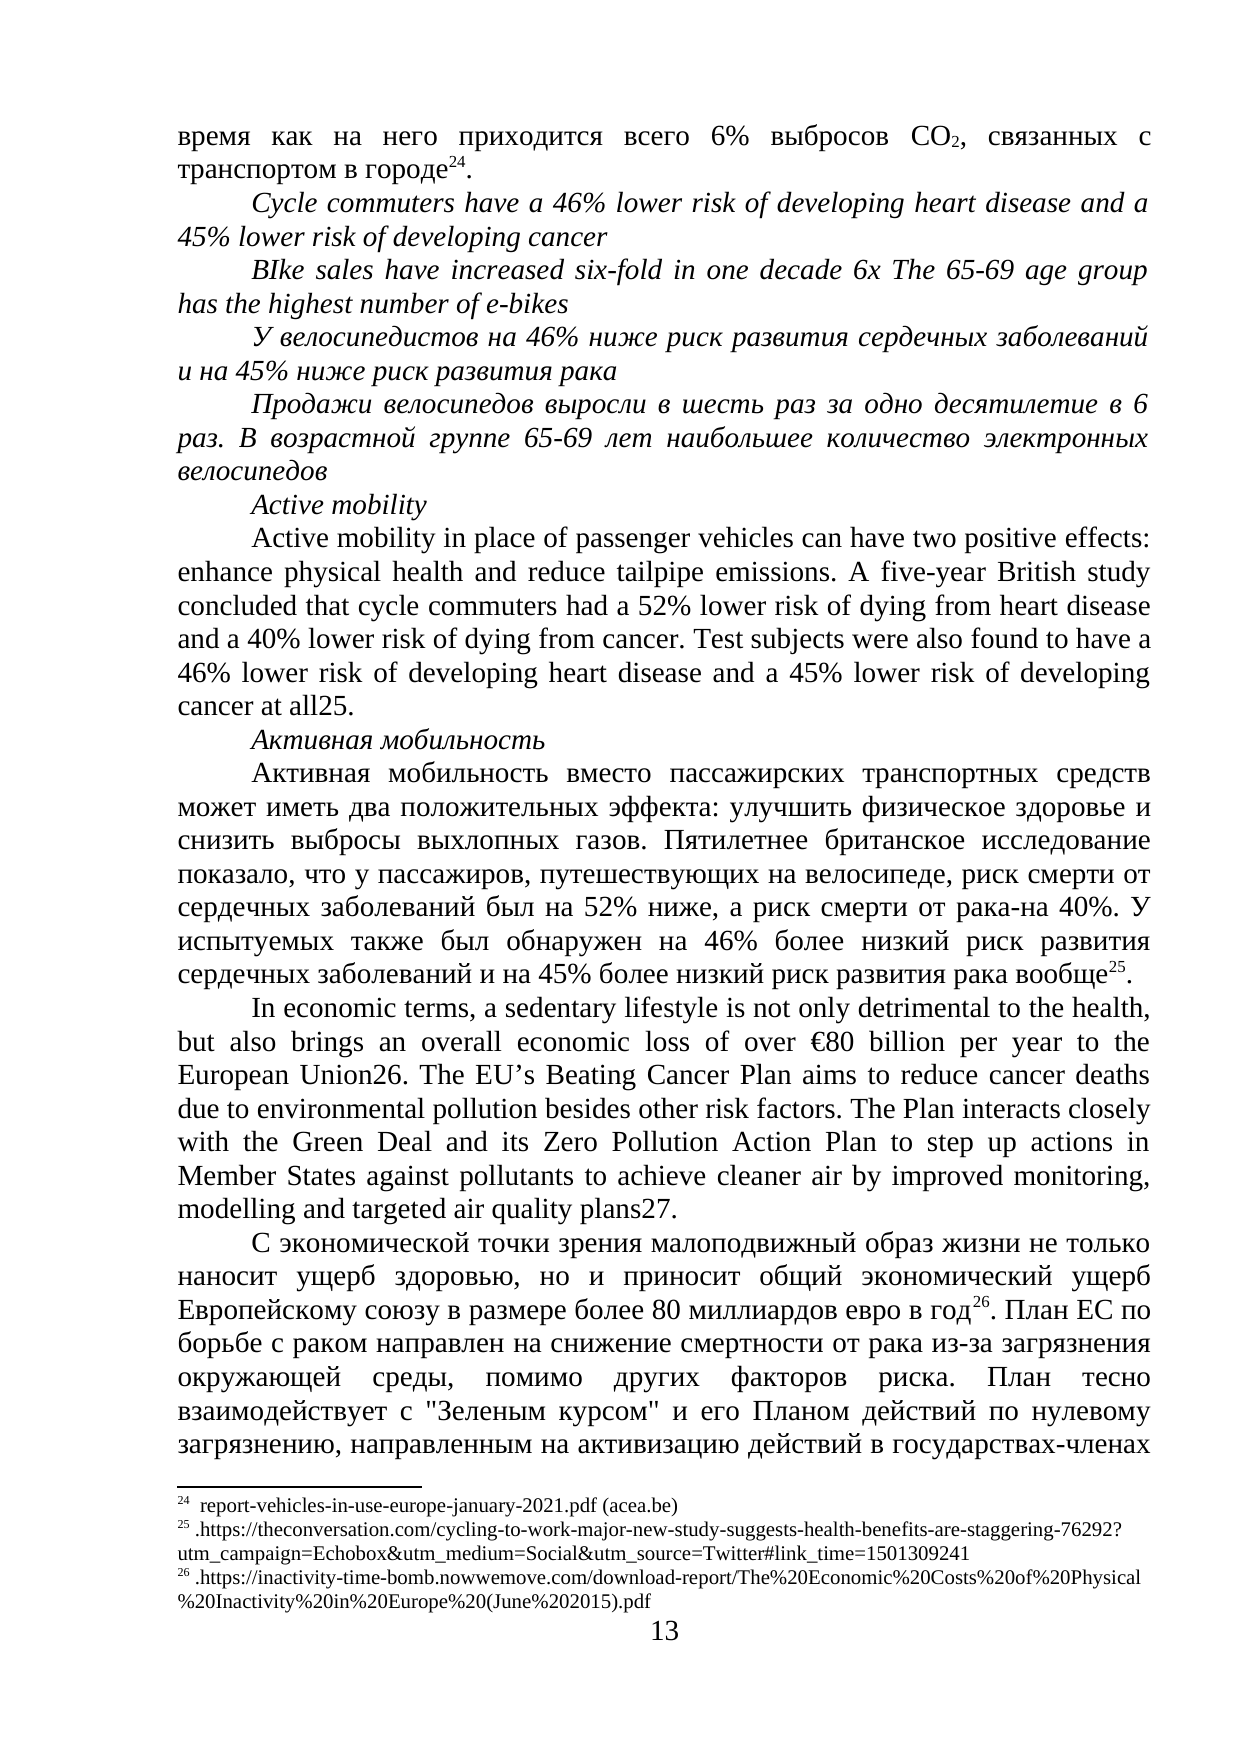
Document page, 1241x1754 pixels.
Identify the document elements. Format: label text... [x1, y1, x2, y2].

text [177, 118, 1152, 185]
text Продажи велосипедов выросли в шесть раз за одно десятилетие в 6 раз. В возрастной группе 65-69 лет наибольшее количество электронных велосипедов [177, 386, 1152, 487]
text Active mobility in place of passenger vehicles can have two positive effects: enhance physical health and reduce tailpipe emissions. A five-year British study concluded that cycle commuters had a 52% lower risk of dying from heart disease and a 40% lower risk of dying from cancer. Test subjects were also found to have a 46% lower risk of developing heart disease and a 45% lower risk of developing cancer at all25. [177, 521, 1152, 722]
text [177, 1225, 1152, 1460]
text Cycle commuters have a 46% lower risk of developing heart disease and a 45% lower risk of developing cancer [177, 185, 1152, 252]
text Активная мобильность [177, 722, 1152, 755]
text In economic terms, a sedentary lifestyle is not only detrimental to the health, but also brings an overall economic loss of over €80 billion per year to the European Union26. The EU’s Beating Cancer Plan aims to reduce cancer deaths due to environmental pollution besides other risk factors. The Plan interacts closely with the Green Deal and its Zero Pollution Action Plan to step up actions in Member States against pollutants to achieve cleaner air by improved monitoring, modelling and targeted air quality plans27. [177, 990, 1152, 1225]
text Active mobility [177, 487, 1152, 521]
text У велосипедистов на 46% ниже риск развития сердечных заболеваний и на 45% ниже риск развития рака [177, 319, 1152, 386]
text Активная мобильность вместо пассажирских транспортных средств может иметь два положительных эффекта: улучшить физическое здоровье и снизить выбросы выхлопных газов. Пятилетнее британское исследование показало, что у пассажиров, путешествующих на велосипеде, риск смерти от сердечных заболеваний был на 52% ниже, а риск смерти от рака-на 40%. У испытуемых также был обнаружен на 46% более низкий риск развития сердечных заболеваний и на 45% более низкий риск развития рака вообще. [177, 755, 1152, 990]
text BIke sales have increased six-fold in one decade 6x The 65-69 age group has the highest number of e-bikes [177, 252, 1152, 319]
